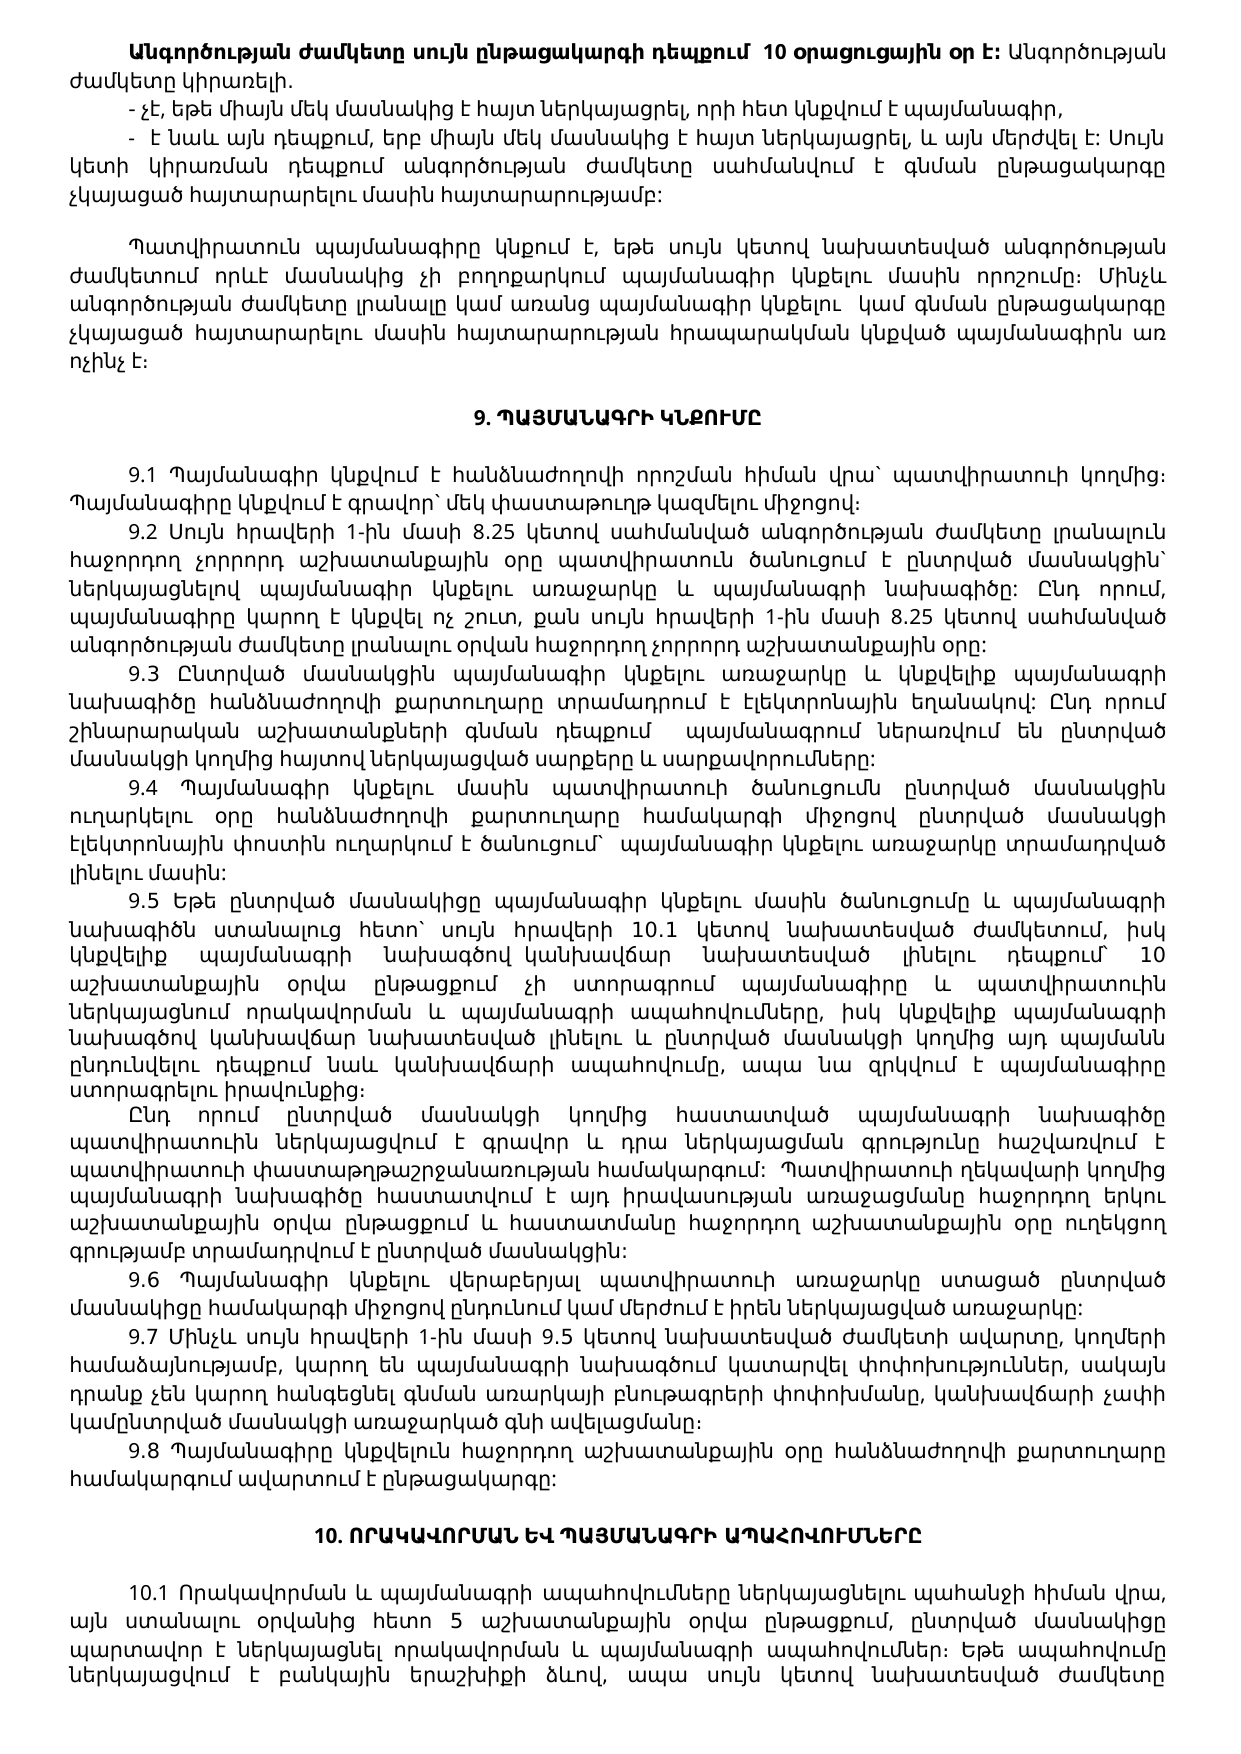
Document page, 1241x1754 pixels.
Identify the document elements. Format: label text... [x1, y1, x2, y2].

text 9. ՊԱՅՄԱՆԱԳՐԻ ԿՆՔՈՒՄԸ [69, 403, 1167, 431]
text - է նաև այն դեպքում, երբ միայն մեկ մասնակից է հայտ ներկայացրել, և այն մերժվել է: Սույն կետի կիրառման դեպքում անգործության ժամկետը սահմանվում է գնման ընթացակարգը չկայացած հայտարարելու մասին հայտարարությամբ: [69, 123, 1167, 208]
text - չէ, եթե միայն մեկ մասնակից է հայտ ներկայացրել, որի հետ կնքվում է պայմանագիր, [69, 94, 1167, 123]
text 9.7 Մինչև սույն հրավերի 1-ին մասի 9.5 կետով նախատեսված ժամկետի ավարտը, կողմերի համաձայնությամբ, կարող են պայմանագրի նախագծում կատարվել փոփոխություններ, սակայն դրանք չեն կարող հանգեցնել գնման առարկայի բնութագրերի փոփոխմանը, կանխավճարի չափի կամընտրված մասնակցի առաջարկած գնի ավելացմանը։ [69, 1322, 1167, 1436]
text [69, 1578, 1167, 1687]
text 10. ՈՐԱԿԱՎՈՐՄԱՆ ԵՎ ՊԱՅՄԱՆԱԳՐԻ ԱՊԱՀՈՎՈՒՄՆԵՐԸ [69, 1521, 1167, 1549]
text 9.5 Եթե ընտրված մասնակիցը պայմանագիր կնքելու մասին ծանուցումը և պայմանագրի նախագիծն ստանալուց հետո` սույն հրավերի 10․1 կետով նախատեսված ժամկետում, իսկ կնքվելիք պայմանագրի նախագծով կանխավճար նախատեսված լինելու դեպքում՝ 10 աշխատանքային օրվա ընթացքում չի ստորագրում պայմանագիրը և պատվիրատուին ներկայացնում որակավորման և պայմանագրի ապահովումները, իսկ կնքվելիք պայմանագրի նախագծով կանխավճար նախատեսված լինելու և ընտրված մասնակցի կողմից այդ պայմանն ընդունվելու դեպքում նաև կանխավճարի ապահովումը, ապա նա զրկվում է պայմանագիրը ստորագրելու իրավունքից։ [69, 886, 1167, 1103]
text Պատվիրատուն պայմանագիրը կնքում է, եթե սույն կետով նախատեսված անգործության ժամկետում որևէ մասնակից չի բողոքարկում պայմանագիր կնքելու մասին որոշումը։ Մինչև անգործության ժամկետը լրանալը կամ առանց պայմանագիր կնքելու կամ գնման ընթացակարգը չկայացած հայտարարելու մասին հայտարարության հրապարակման կնքված պայմանագիրն առ ոչինչ է։ [69, 232, 1167, 374]
text Անգործության ժամկետը սույն ընթացակարգի դեպքում 10 օրացուցային օր է։ Անգործության ժամկետը կիրառելի. [69, 37, 1167, 94]
text Ընդ որում ընտրված մասնակցի կողմից հաստատված պայմանագրի նախագիծը պատվիրատուին ներկայացվում է գրավոր և դրա ներկայացման գրությունը հաշվառվում է պատվիրատուի փաստաթղթաշրջանառության համակարգում: Պատվիրատուի ղեկավարի կողմից պայմանագրի նախագիծը հաստատվում է այդ իրավասության առաջացմանը հաջորդող երկու աշխատանքային օրվա ընթացքում և հաստատմանը հաջորդող աշխատանքային օրը ուղեկցող գրությամբ տրամադրվում է ընտրված մասնակցին: [69, 1103, 1167, 1265]
text 9.8 Պայմանագիրը կնքվելուն հաջորդող աշխատանքային օրը հանձնաժողովի քարտուղարը համակարգում ավարտում է ընթացակարգը: [69, 1436, 1167, 1493]
text 9.3 Ընտրված մասնակցին պայմանագիր կնքելու առաջարկը և կնքվելիք պայմանագրի նախագիծը հանձնաժողովի քարտուղարը տրամադրում է էլեկտրոնային եղանակով: Ընդ որում շինարարական աշխատանքների գնման դեպքում պայմանագրում ներառվում են ընտրված մասնակցի կողմից հայտով ներկայացված սարքերը և սարքավորումները: [69, 659, 1167, 773]
text 9.1 Պայմանագիր կնքվում է հանձնաժողովի որոշման հիման վրա` պատվիրատուի կողմից։ Պայմանագիրը կնքվում է գրավոր` մեկ փաստաթուղթ կազմելու միջոցով։ [69, 460, 1167, 517]
text 9.2 Սույն հրավերի 1-ին մասի 8.25 կետով սահմանված անգործության ժամկետը լրանալուն հաջորդող չորրորդ աշխատանքային օրը պատվիրատուն ծանուցում է ընտրված մասնակցին` ներկայացնելով պայմանագիր կնքելու առաջարկը և պայմանագրի նախագիծը: Ընդ որում, պայմանագիրը կարող է կնքվել ոչ շուտ, քան սույն հրավերի 1-ին մասի 8.25 կետով սահմանված անգործության ժամկետը լրանալու օրվան հաջորդող չորրորդ աշխատանքային օրը: [69, 517, 1167, 659]
text 9.6 Պայմանագիր կնքելու վերաբերյալ պատվիրատուի առաջարկը ստացած ընտրված մասնակիցը համակարգի միջոցով ընդունում կամ մերժում է իրեն ներկայացված առաջարկը: [69, 1265, 1167, 1322]
text 9.4 Պայմանագիր կնքելու մասին պատվիրատուի ծանուցումն ընտրված մասնակցին ուղարկելու օրը հանձնաժողովի քարտուղարը համակարգի միջոցով ընտրված մասնակցի էլեկտրոնային փոստին ուղարկում է ծանուցում` պայմանագիր կնքելու առաջարկը տրամադրված լինելու մասին: [69, 773, 1167, 886]
